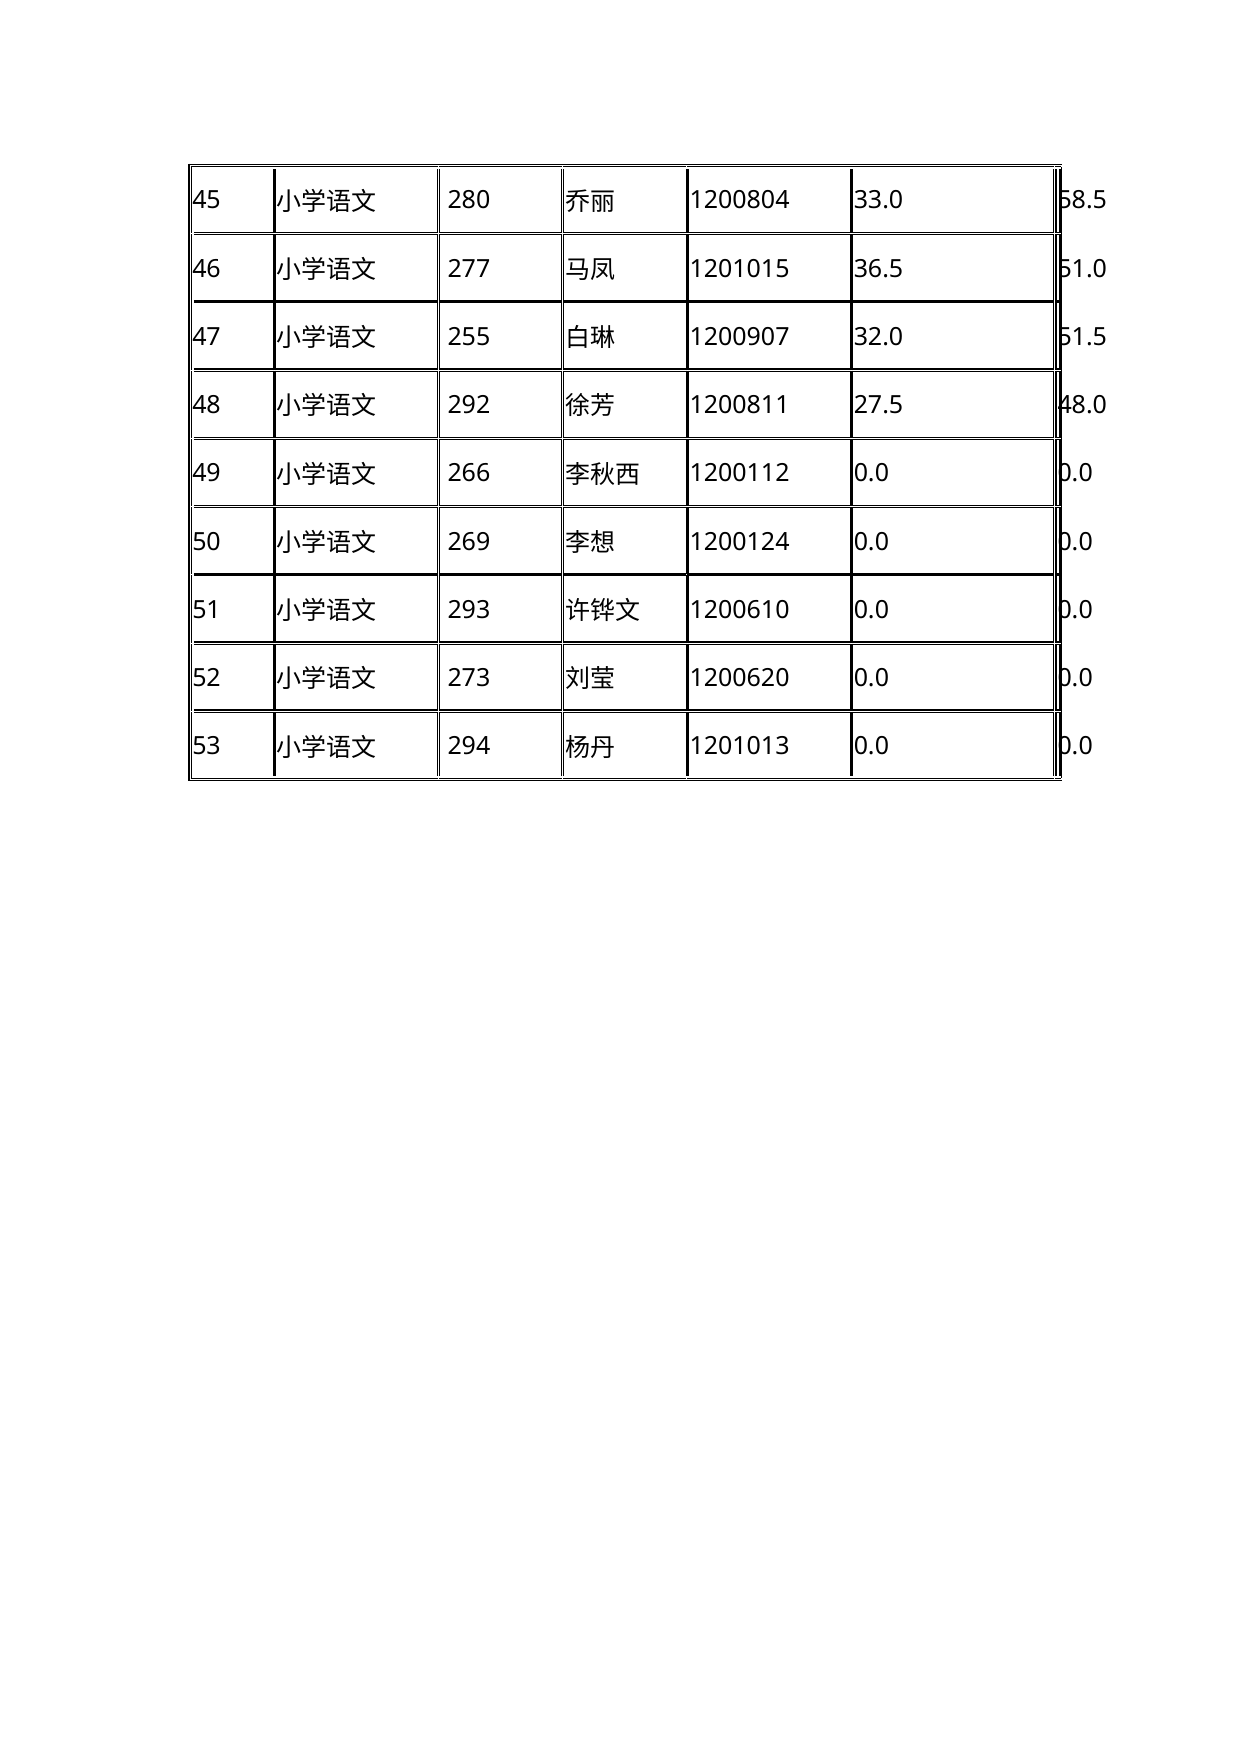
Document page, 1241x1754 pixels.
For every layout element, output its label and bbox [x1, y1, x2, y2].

table_header [186, 162, 1061, 815]
